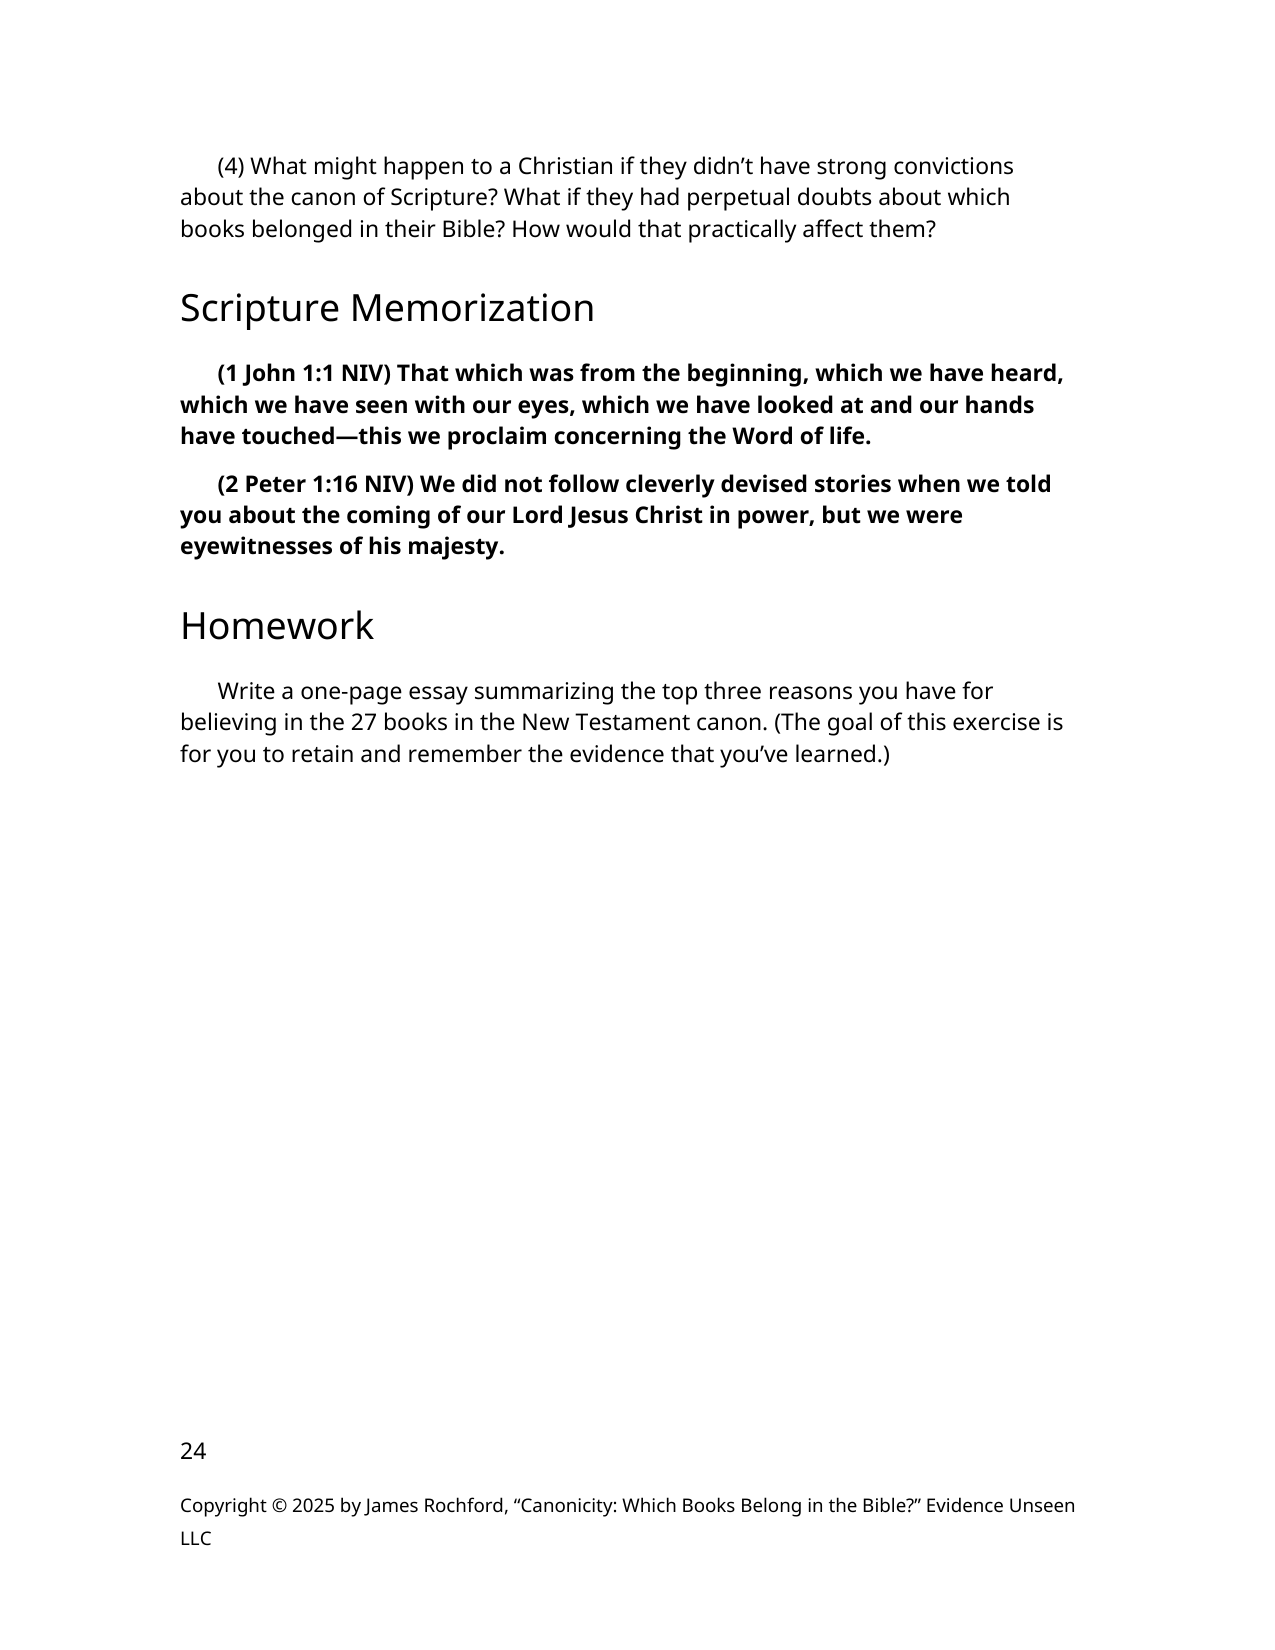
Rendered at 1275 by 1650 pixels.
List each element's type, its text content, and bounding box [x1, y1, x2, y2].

text (1 John 1:1 NIV) That which was from the beginning, which we have heard, which we have seen with our eyes, which we have looked at and our hands have touched—this we proclaim concerning the Word of life. [180, 357, 1080, 451]
text (2 Peter 1:16 NIV) We did not follow cleverly devised stories when we told you about the coming of our Lord Jesus Christ in power, but we were eyewitnesses of his majesty. [180, 468, 1080, 561]
text Homework [180, 599, 1080, 650]
text Scripture Memorization [180, 281, 1080, 332]
text Write a one-page essay summarizing the top three reasons you have for believing in the 27 books in the New Testament canon. (The goal of this exercise is for you to retain and remember the evidence that you’ve learned.) [180, 675, 1080, 769]
text (4) What might happen to a Christian if they didn’t have strong convictions about the canon of Scripture? What if they had perpetual doubts about which books belonged in their Bible? How would that practically affect them? [180, 150, 1080, 244]
